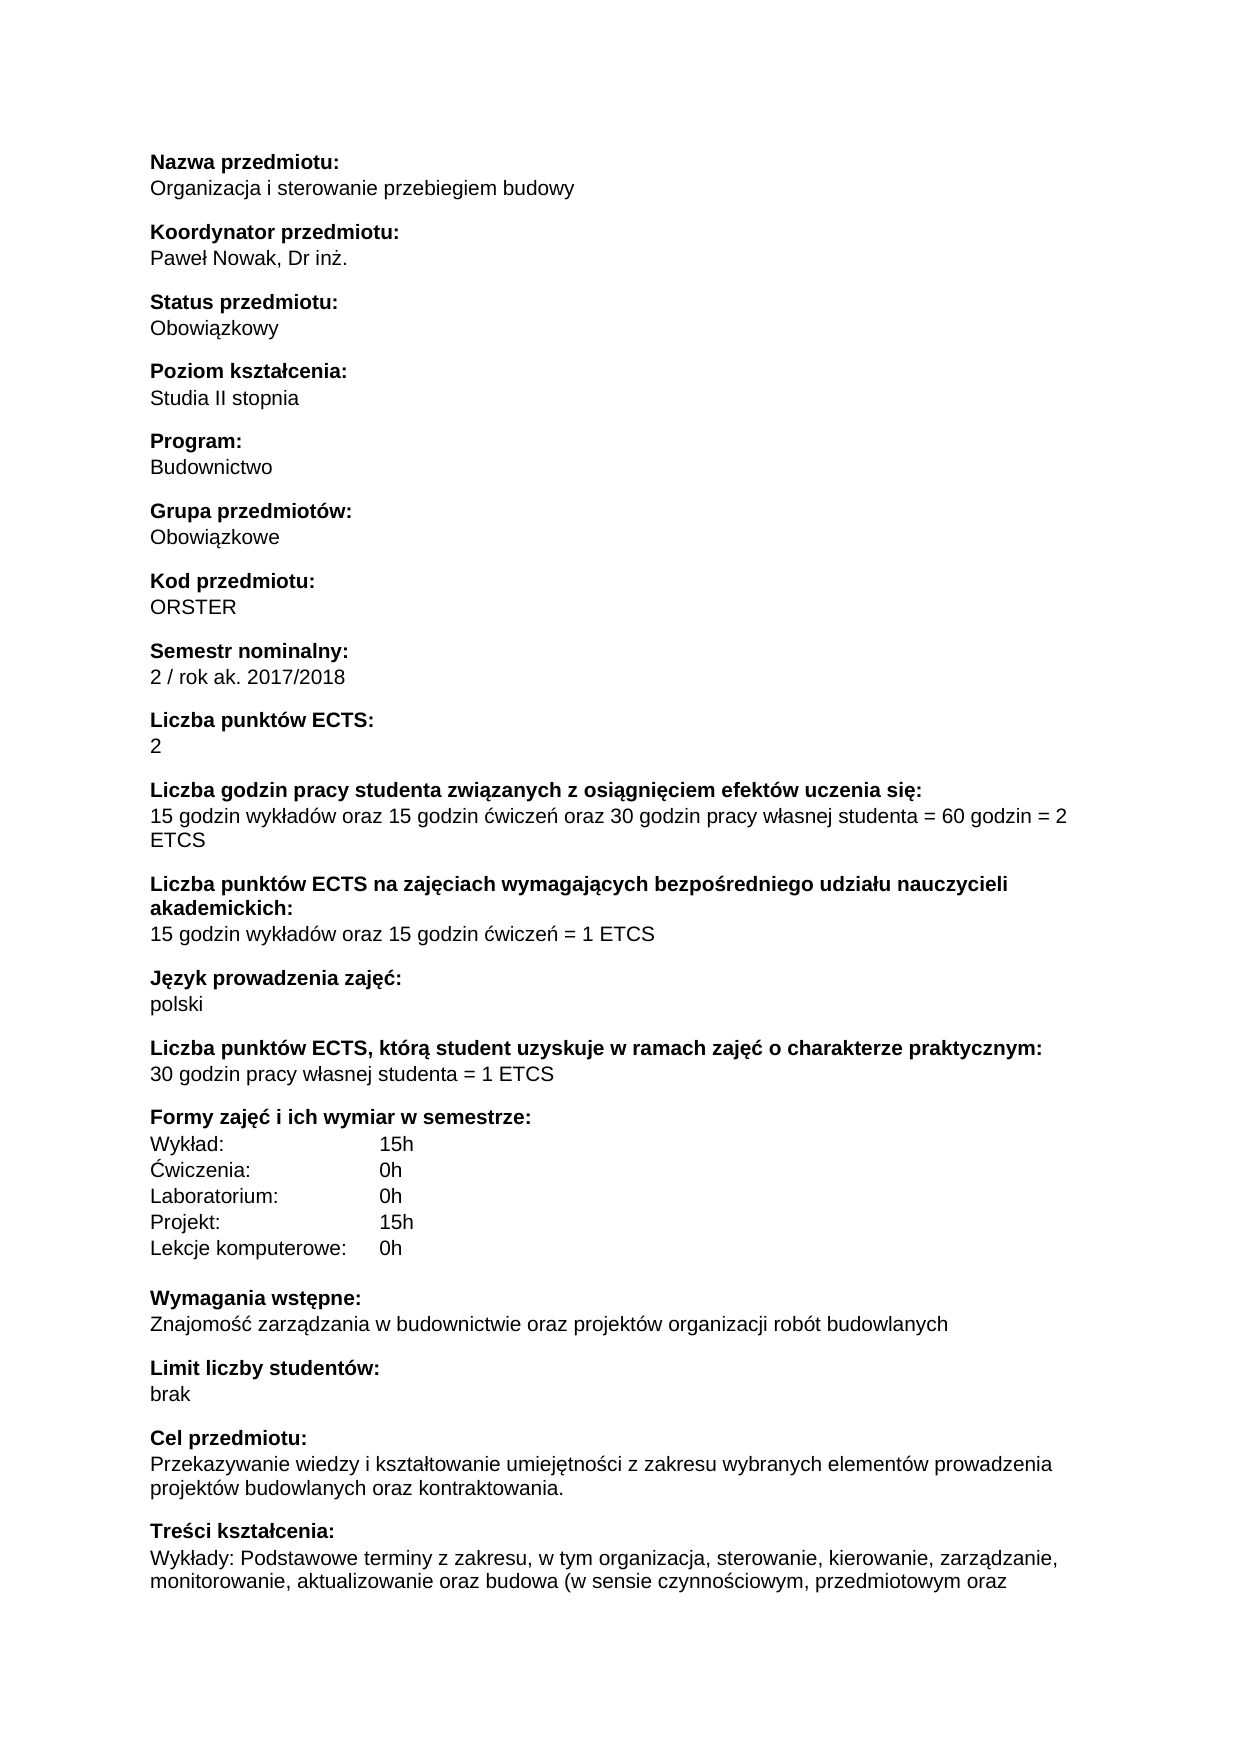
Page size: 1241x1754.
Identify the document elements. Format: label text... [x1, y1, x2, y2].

text Program: [150, 429, 1090, 453]
text Nazwa przedmiotu: [150, 150, 1090, 174]
text Znajomość zarządzania w budownictwie oraz projektów organizacji robót budowlanych [150, 1312, 1090, 1336]
table_cell 15h [369, 1208, 597, 1234]
text Limit liczby studentów: [150, 1356, 1090, 1380]
text Formy zajęć i ich wymiar w semestrze: [150, 1105, 1090, 1129]
text brak [150, 1382, 1090, 1406]
text 15 godzin wykładów oraz 15 godzin ćwiczeń = 1 ETCS [150, 922, 1090, 946]
text Semestr nominalny: [150, 638, 1090, 662]
text Liczba punktów ECTS: [150, 708, 1090, 732]
text polski [150, 992, 1090, 1016]
text Studia II stopnia [150, 385, 1090, 409]
table_cell 0h [369, 1182, 597, 1208]
text 15 godzin wykładów oraz 15 godzin ćwiczeń oraz 30 godzin pracy własnej studenta = 60 godzin = 2 ETCS [150, 804, 1090, 852]
text Wymagania wstępne: [150, 1286, 1090, 1310]
text Paweł Nowak, Dr inż. [150, 246, 1090, 270]
text Treści kształcenia: [150, 1519, 1090, 1543]
text Poziom kształcenia: [150, 359, 1090, 383]
table_cell Ćwiczenia: [140, 1158, 367, 1182]
text Liczba godzin pracy studenta związanych z osiągnięciem efektów uczenia się: [150, 778, 1090, 802]
text Język prowadzenia zajęć: [150, 966, 1090, 989]
text Organizacja i sterowanie przebiegiem budowy [150, 176, 1090, 200]
text Kod przedmiotu: [150, 569, 1090, 593]
table_cell Lekcje komputerowe: [140, 1236, 367, 1260]
text ORSTER [150, 595, 1090, 619]
text Liczba punktów ECTS, którą student uzyskuje w ramach zajęć o charakterze praktycznym: [150, 1035, 1090, 1059]
text 2 / rok ak. 2017/2018 [150, 664, 1090, 688]
text Status przedmiotu: [150, 289, 1090, 313]
text Cel przedmiotu: [150, 1426, 1090, 1449]
table_cell 0h [369, 1156, 597, 1182]
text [150, 1545, 1090, 1593]
text Grupa przedmiotów: [150, 499, 1090, 523]
table_header 15h [369, 1132, 597, 1156]
text Przekazywanie wiedzy i kształtowanie umiejętności z zakresu wybranych elementów prowadzenia projektów budowlanych oraz kontraktowania. [150, 1452, 1090, 1499]
text Liczba punktów ECTS na zajęciach wymagających bezpośredniego udziału nauczycieli akademickich: [150, 872, 1090, 920]
text 30 godzin pracy własnej studenta = 1 ETCS [150, 1061, 1090, 1085]
table_cell Laboratorium: [140, 1184, 367, 1208]
table_cell Projekt: [140, 1210, 367, 1234]
table_header Wykład: [140, 1132, 367, 1156]
text Obowiązkowe [150, 525, 1090, 549]
text Koordynator przedmiotu: [150, 220, 1090, 244]
text 2 [150, 734, 1090, 758]
text Budownictwo [150, 455, 1090, 479]
table_cell 0h [369, 1234, 597, 1260]
text Obowiązkowy [150, 316, 1090, 339]
